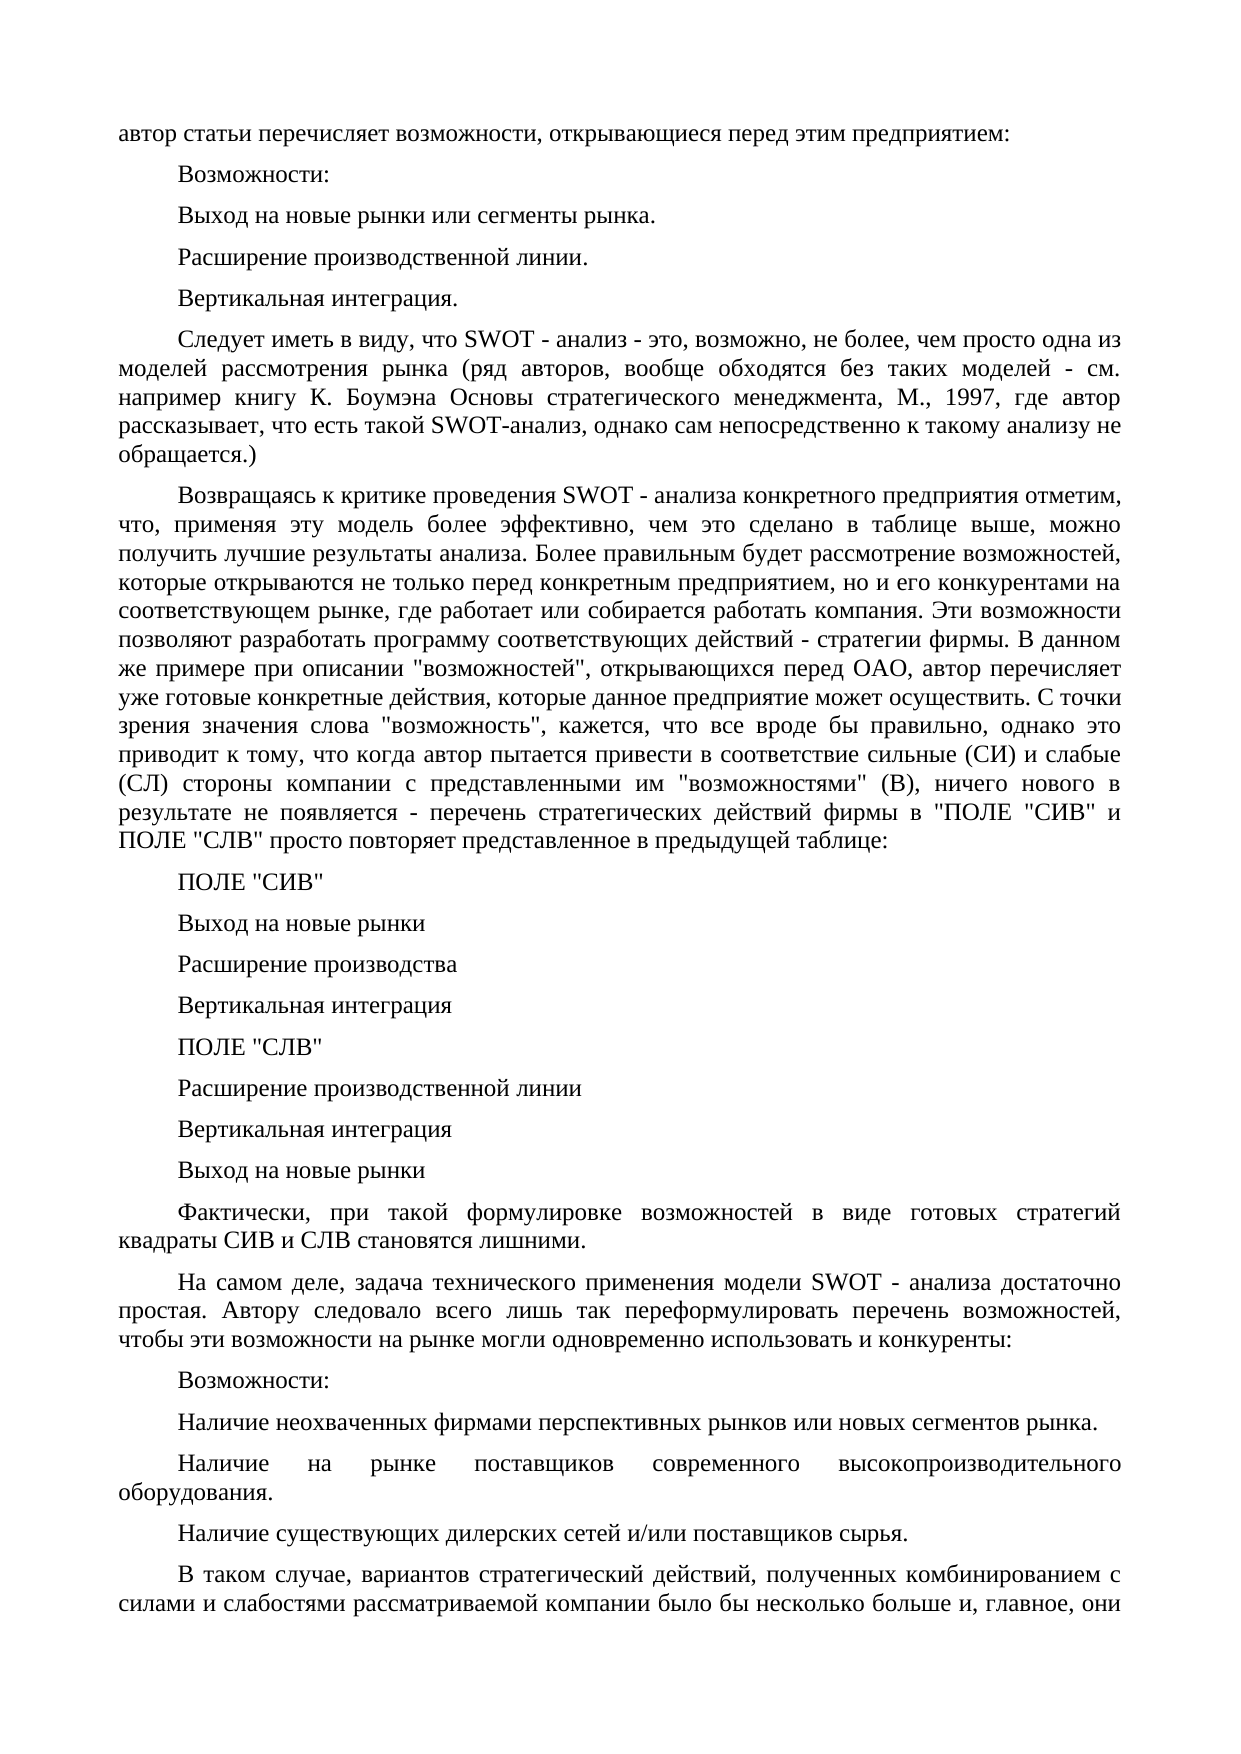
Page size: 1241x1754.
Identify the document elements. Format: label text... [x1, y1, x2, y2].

text Наличие существующих дилерских сетей и/или поставщиков сырья. [118, 1518, 1122, 1547]
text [118, 1559, 1122, 1617]
text Расширение производственной линии [118, 1073, 1122, 1102]
text Вертикальная интеграция. [118, 283, 1122, 312]
text Выход на новые рынки [118, 1156, 1122, 1184]
text Наличие на рынке поставщиков современного высокопроизводительного оборудования. [118, 1448, 1122, 1506]
text Расширение производственной линии. [118, 242, 1122, 271]
text ПОЛЕ "СИВ" [118, 867, 1122, 896]
text Выход на новые рынки [118, 908, 1122, 937]
text Возможности: [118, 1366, 1122, 1394]
text Возможности: [118, 159, 1122, 188]
text На самом деле, задача технического применения модели SWOT - анализа достаточно простая. Автору следовало всего лишь так переформулировать перечень возможностей, чтобы эти возможности на рынке могли одновременно использовать и конкуренты: [118, 1267, 1122, 1353]
text ПОЛЕ "СЛВ" [118, 1032, 1122, 1061]
text Наличие неохваченных фирмами перспективных рынков или новых сегментов рынка. [118, 1407, 1122, 1436]
text Вертикальная интеграция [118, 1114, 1122, 1143]
text Следует иметь в виду, что SWOT - анализ - это, возможно, не более, чем просто одна из моделей рассмотрения рынка (ряд авторов, вообще обходятся без таких моделей - см. например книгу К. Боумэна Основы стратегического менеджмента, М., 1997, где автор рассказывает, что есть такой SWOT-анализ, однако сам непосредственно к такому анализу не обращается.) [118, 324, 1122, 468]
text Возвращаясь к критике проведения SWOT - анализа конкретного предприятия отметим, что, применяя эту модель более эффективно, чем это сделано в таблице выше, можно получить лучшие результаты анализа. Более правильным будет рассмотрение возможностей, которые открываются не только перед конкретным предприятием, но и его конкурентами на соответствующем рынке, где работает или собирается работать компания. Эти возможности позволяют разработать программу соответствующих действий - стратегии фирмы. В данном же примере при описании "возможностей", открывающихся перед ОАО, автор перечисляет уже готовые конкретные действия, которые данное предприятие может осуществить. С точки зрения значения слова "возможность", кажется, что все вроде бы правильно, однако это приводит к тому, что когда автор пытается привести в соответствие сильные (СИ) и слабые (СЛ) стороны компании с представленными им "возможностями" (В), ничего нового в результате не появляется - перечень стратегических действий фирмы в "ПОЛЕ "СИВ" и ПОЛЕ "СЛВ" просто повторяет представленное в предыдущей таблице: [118, 481, 1122, 854]
text Выход на новые рынки или сегменты рынка. [118, 201, 1122, 229]
text Вертикальная интеграция [118, 991, 1122, 1019]
text Расширение производства [118, 949, 1122, 978]
text Фактически, при такой формулировке возможностей в виде готовых стратегий квадраты СИВ и СЛВ становятся лишними. [118, 1197, 1122, 1254]
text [118, 118, 1122, 147]
